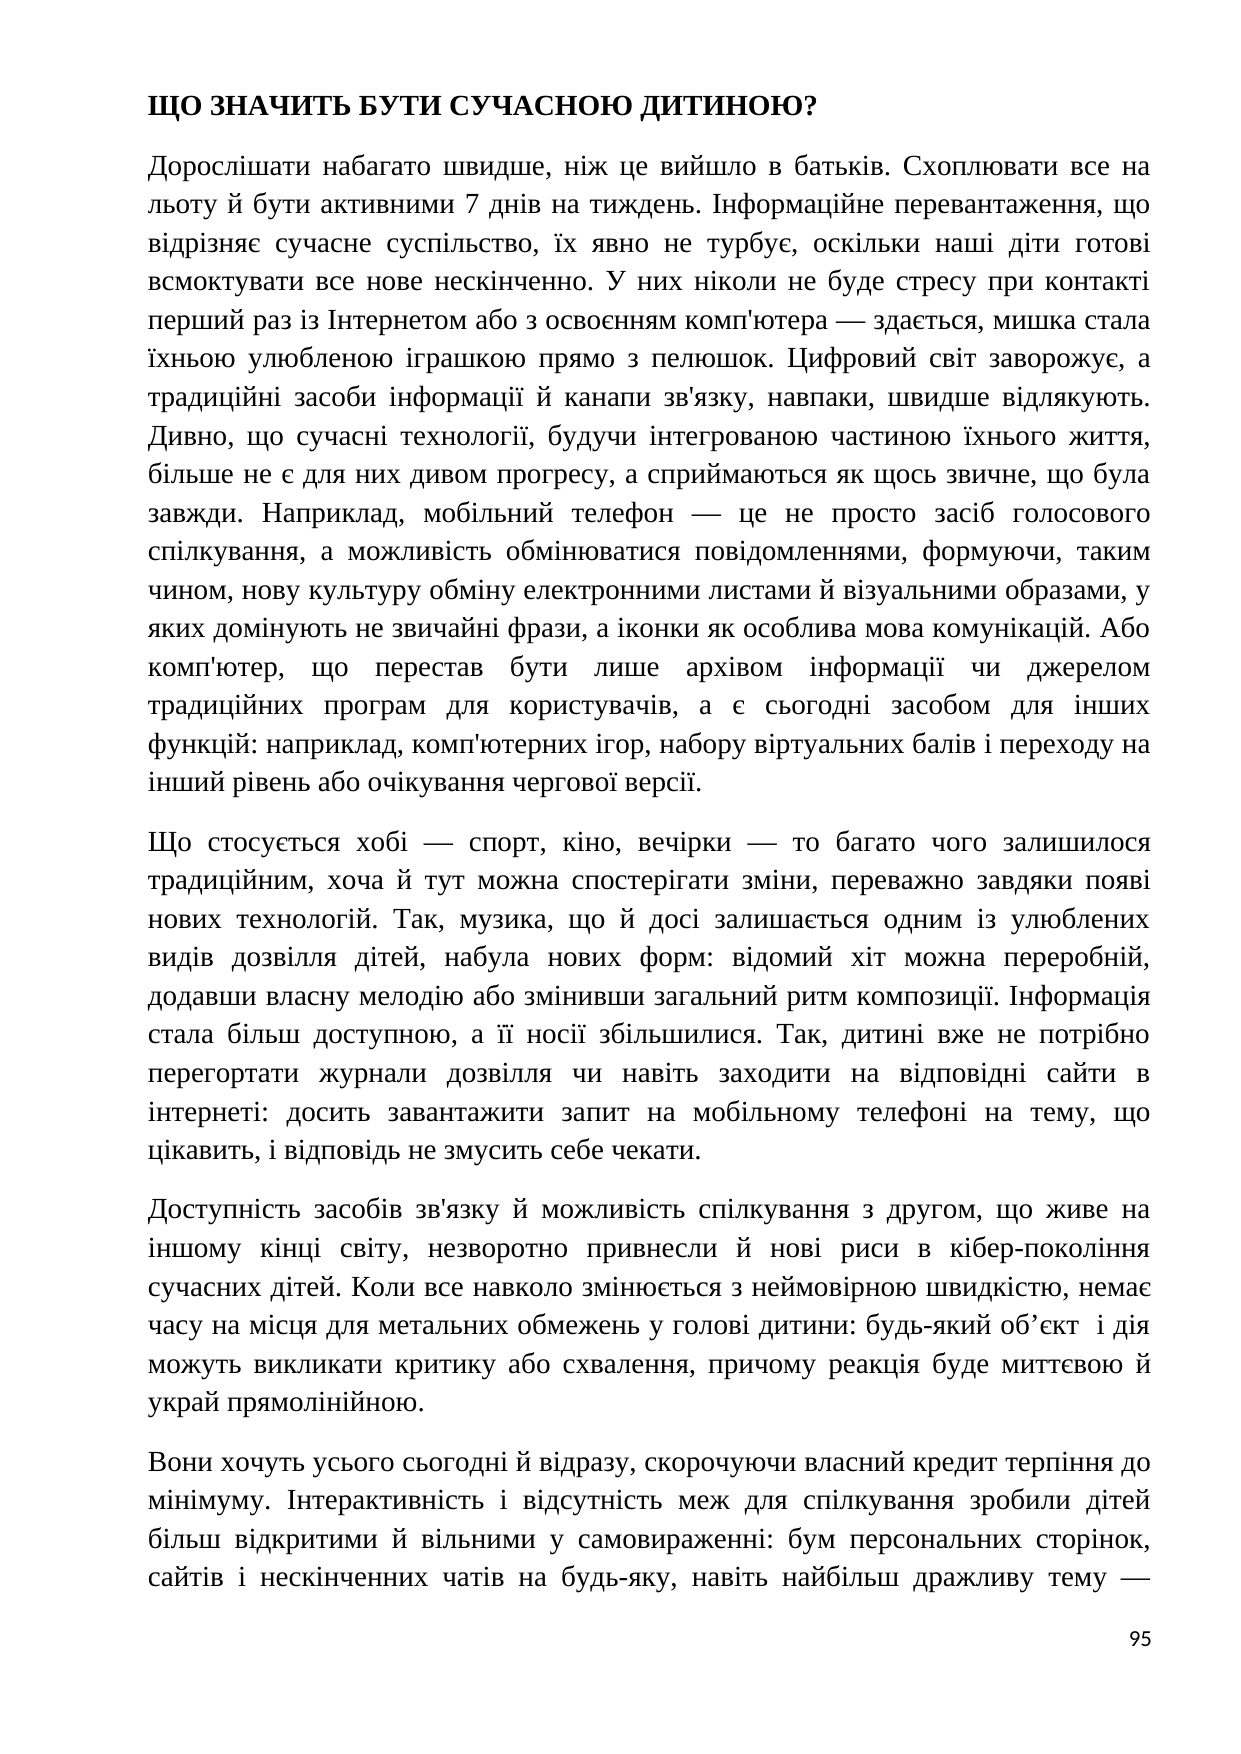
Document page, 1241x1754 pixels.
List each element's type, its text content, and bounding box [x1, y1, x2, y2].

text Доступність засобів зв'язку й можливість спілкування з другом, що живе на іншому кінці світу, незворотно привнесли й нові риси в кібер-покоління сучасних дітей. Коли все навколо змінюється з неймовірною швидкістю, немає часу на місця для метальних обмежень у голові дитини: будь-який об’єкт і дія можуть викликати критику або схвалення, причому реакція буде миттєвою й украй прямолінійною. [148, 1192, 1152, 1418]
text Що стосується хобі — спорт, кіно, вечірки — то багато чого залишилося традиційним, хоча й тут можна спостерігати зміни, переважно завдяки появі нових технологій. Так, музика, що й досі залишається одним із улюблених видів дозвілля дітей, набула нових форм: відомий хіт можна переробній, додавши власну мелодію або змінивши загальний ритм композиції. Інформація стала більш доступною, а її носії збільшилися. Так, дитині вже не потрібно перегортати журнали дозвілля чи навіть заходити на відповідні сайти в інтернеті: досить завантажити запит на мобільному телефоні на тему, що цікавить, і відповідь не змусить себе чекати. [148, 824, 1152, 1166]
text ЩО ЗНАЧИТЬ БУТИ СУЧАСНОЮ ДИТИНОЮ? [148, 88, 1152, 122]
text Дорослішати набагато швидше, ніж це вийшло в батьків. Схоплювати все на льоту й бути активними 7 днів на тиждень. Інформаційне перевантаження, що відрізняє сучасне суспільство, їх явно не турбує, оскільки наші діти готові всмоктувати все нове нескінченно. У них ніколи не буде стресу при контакті перший раз із Інтернетом або з освоєнням комп'ютера — здається, мишка стала їхньою улюбленою іграшкою прямо з пелюшок. Цифровий світ заворожує, а традиційні засоби інформації й канапи зв'язку, навпаки, швидше відлякують. Дивно, що сучасні технології, будучи інтегрованою частиною їхнього життя, більше не є для них дивом прогресу, а сприймаються як щось звичне, що була завжди. Наприклад, мобільний телефон — це не просто засіб голосового спілкування, а можливість обмінюватися повідомленнями, формуючи, таким чином, нову культуру обміну електронними листами й візуальними образами, у яких домінують не звичайні фрази, а іконки як особлива мова комунікацій. Або комп'ютер, що перестав бути лише архівом інформації чи джерелом традиційних програм для користувачів, а є сьогодні засобом для інших функцій: наприклад, комп'ютерних ігор, набору віртуальних балів і переходу на інший рівень або очікування чергової версії. [148, 148, 1152, 798]
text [148, 1444, 1152, 1593]
